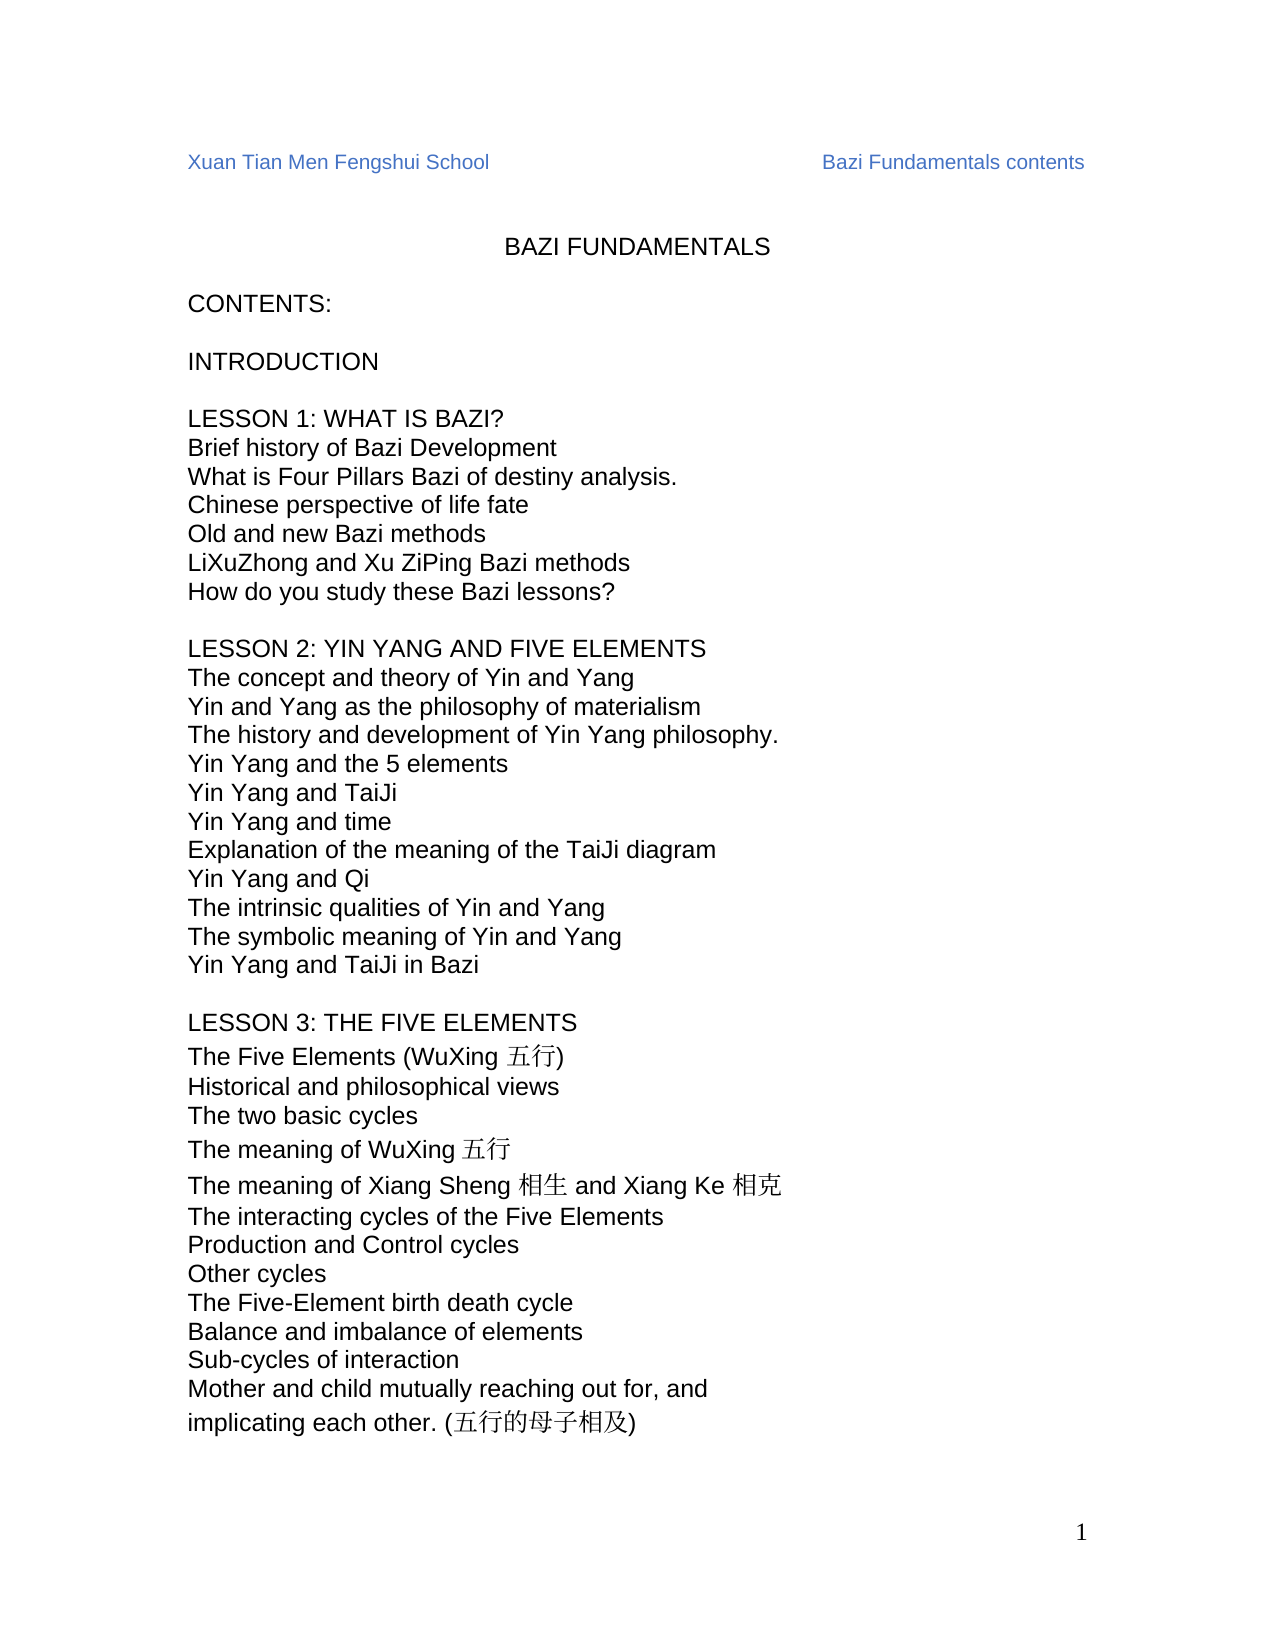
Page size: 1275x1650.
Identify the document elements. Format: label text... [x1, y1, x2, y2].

text Yin Yang and TaiJi in Bazi [187, 950, 1087, 979]
text Old and new Bazi methods [187, 519, 1087, 548]
text Balance and imbalance of elements [187, 1317, 1087, 1346]
text INTRODUCTION [187, 346, 1087, 375]
text LESSON 3: THE FIVE ELEMENTS [187, 1008, 1087, 1036]
text The meaning of WuXing五行 [187, 1130, 1087, 1166]
text The Five-Element birth death cycle [187, 1288, 1087, 1317]
text Xuan Tian Men Fengshui School Bazi Fundamentals contents [187, 150, 1087, 174]
text Historical and philosophical views [187, 1072, 1087, 1101]
text How do you study these Bazi lessons? [187, 576, 1087, 605]
text implicating each other. (五行的母子相及) [187, 1403, 1087, 1439]
text LESSON 2: YIN YANG AND FIVE ELEMENTS [187, 634, 1087, 663]
text LiXuZhong and Xu ZiPing Bazi methods [187, 548, 1087, 576]
text Mother and child mutually reaching out for, and [187, 1374, 1087, 1403]
text Yin and Yang as the philosophy of materialism [187, 691, 1087, 720]
text The two basic cycles [187, 1101, 1087, 1130]
text LESSON 1: WHAT IS BAZI? [187, 404, 1087, 433]
text The concept and theory of Yin and Yang [187, 663, 1087, 691]
text The Five Elements (WuXing 五行) [187, 1036, 1087, 1072]
text Yin Yang and TaiJi [187, 778, 1087, 806]
text What is Four Pillars Bazi of destiny analysis. [187, 461, 1087, 490]
text The interacting cycles of the Five Elements [187, 1202, 1087, 1231]
text Yin Yang and Qi [187, 864, 1087, 893]
text Chinese perspective of life fate [187, 490, 1087, 519]
text The intrinsic qualities of Yin and Yang [187, 893, 1087, 921]
text Production and Control cycles [187, 1231, 1087, 1259]
text The history and development of Yin Yang philosophy. [187, 720, 1087, 749]
text Sub-cycles of interaction [187, 1346, 1087, 1374]
text Yin Yang and time [187, 806, 1087, 835]
text The symbolic meaning of Yin and Yang [187, 921, 1087, 950]
text Explanation of the meaning of the TaiJi diagram [187, 835, 1087, 864]
text Yin Yang and the 5 elements [187, 749, 1087, 778]
text Other cycles [187, 1259, 1087, 1288]
text CONTENTS: [187, 289, 1087, 318]
text BAZI FUNDAMENTALS [187, 231, 1087, 260]
text Brief history of Bazi Development [187, 433, 1087, 461]
text The meaning of Xiang Sheng 相生 and Xiang Ke 相克 [187, 1166, 1087, 1202]
